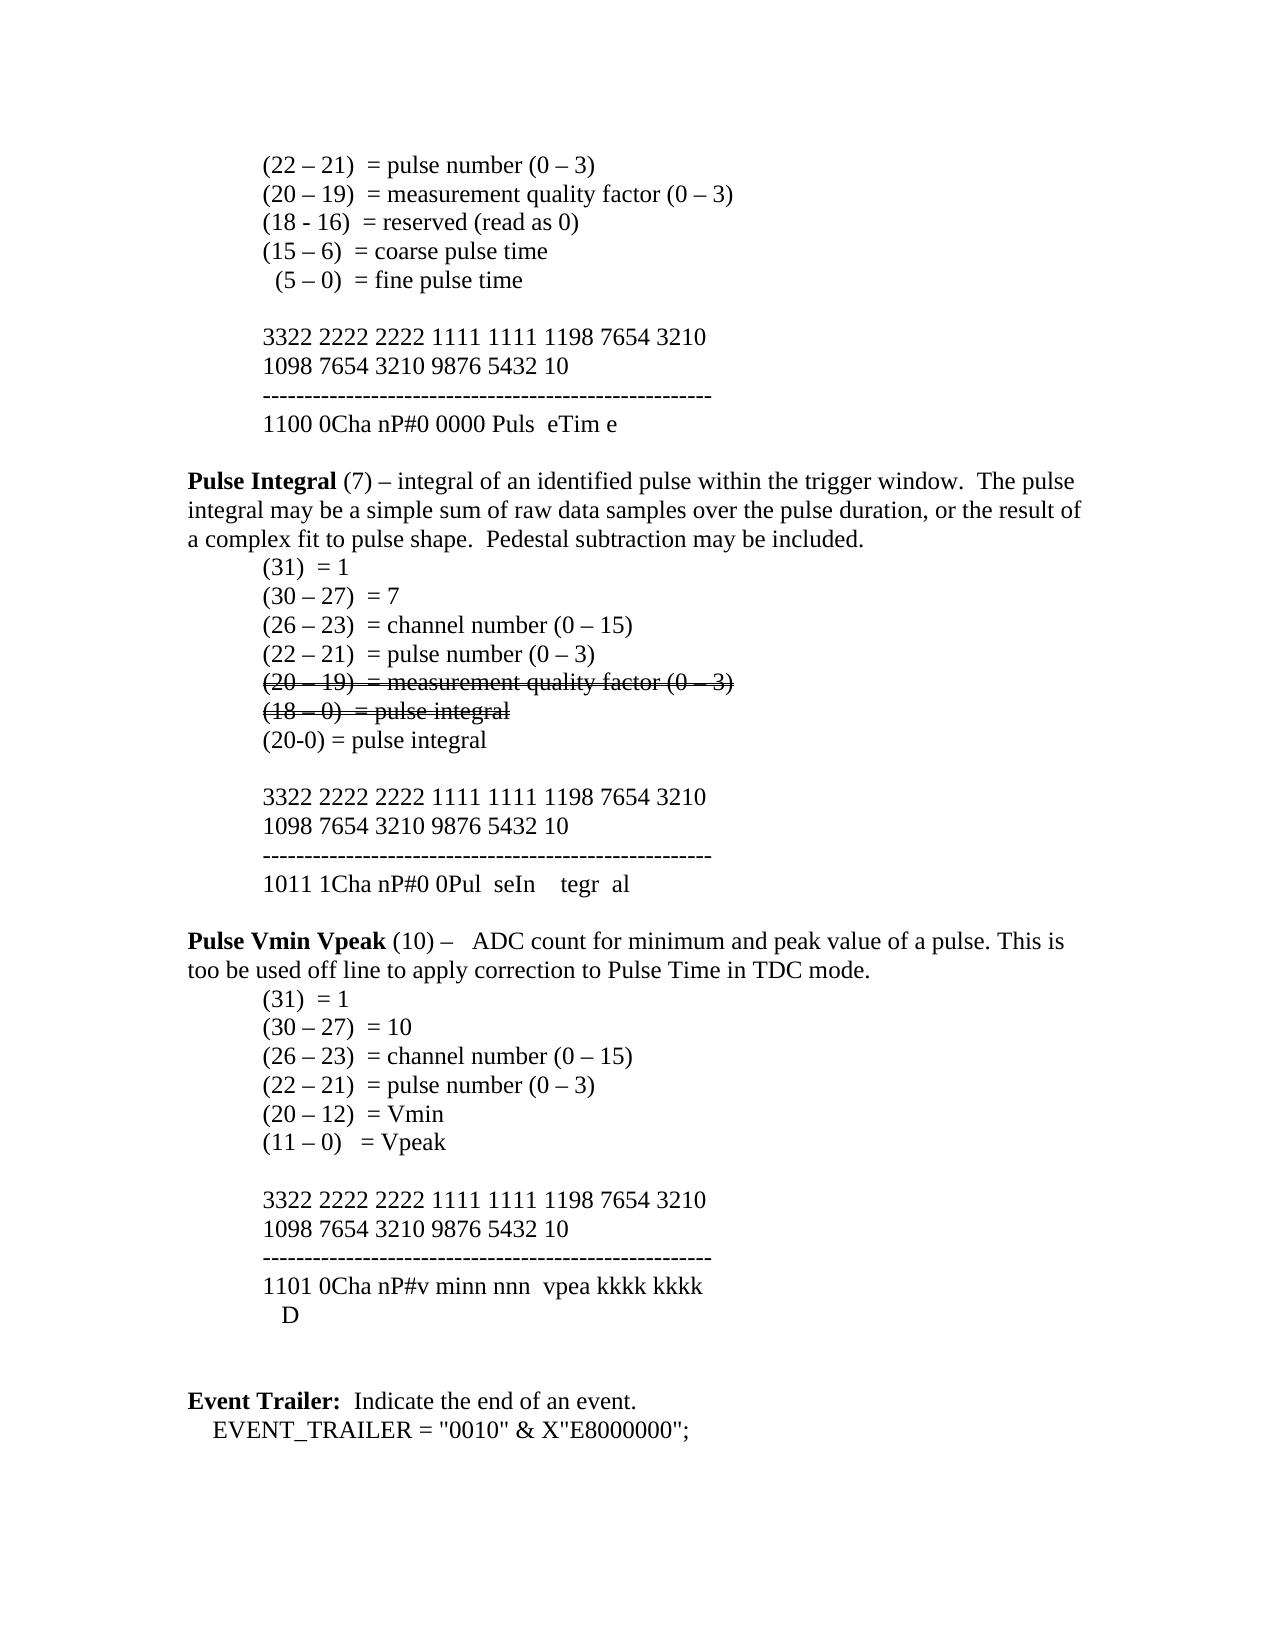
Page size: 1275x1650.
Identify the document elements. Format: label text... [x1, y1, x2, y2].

text D [187, 1300, 1087, 1329]
text 1098 7654 3210 9876 5432 10 [187, 351, 1087, 380]
text Event Trailer: Indicate the end of an event. [187, 1386, 1087, 1415]
text (20 – 19) = measurement quality factor (0 – 3) [187, 667, 1087, 696]
text Pulse Vmin Vpeak (10) – ADC count for minimum and peak value of a pulse. This is too be used off line to apply correction to Pulse Time in TDC mode. [187, 926, 1087, 984]
text ------------------------------------------------------ [187, 380, 1087, 409]
text (22 – 21) = pulse number (0 – 3) [187, 1070, 1087, 1099]
text (26 – 23) = channel number (0 – 15) [187, 1041, 1087, 1070]
text (15 – 6) = coarse pulse time [187, 236, 1087, 265]
text ------------------------------------------------------ [187, 1242, 1087, 1271]
text 3322 2222 2222 1111 1111 1198 7654 3210 [187, 322, 1087, 351]
text Pulse Integral (7) – integral of an identified pulse within the trigger window. The pulse integral may be a simple sum of raw data samples over the pulse duration, or the result of a complex fit to pulse shape. Pedestal subtraction may be included. [187, 466, 1087, 552]
text (20 – 19) = measurement quality factor (0 – 3) [187, 179, 1087, 207]
text 1011 1Cha nP#0 0Pul seIn tegr al [187, 869, 1087, 897]
text 3322 2222 2222 1111 1111 1198 7654 3210 [187, 782, 1087, 811]
text (20 – 12) = Vmin [187, 1099, 1087, 1127]
text (22 – 21) = pulse number (0 – 3) [187, 639, 1087, 667]
text (22 – 21) = pulse number (0 – 3) [187, 150, 1087, 179]
text 1101 0Cha nP#v nnn vpea kkkk kkkk [187, 1271, 1087, 1300]
text (18 - 16) = reserved (read as 0) [187, 207, 1087, 236]
text (11 – 0) = Vpeak [187, 1127, 1087, 1156]
text 1098 7654 3210 9876 5432 10 [187, 811, 1087, 840]
text (31) = 1 [187, 984, 1087, 1012]
text ------------------------------------------------------ [187, 840, 1087, 869]
text 1098 7654 3210 9876 5432 10 [187, 1214, 1087, 1242]
text EVENT_TRAILER = "0010" & X"E8000000"; [187, 1415, 1087, 1444]
text (5 – 0) = fine pulse time [187, 265, 1087, 294]
text (31) = 1 [187, 552, 1087, 581]
text 3322 2222 2222 1111 1111 1198 7654 3210 [187, 1185, 1087, 1214]
text (26 – 23) = channel number (0 – 15) [187, 610, 1087, 639]
text (30 – 27) = 7 [187, 581, 1087, 610]
text (30 – 27) = 10 [187, 1012, 1087, 1041]
text (20-0) = pulse integral [187, 725, 1087, 754]
text (18 – 0) = pulse integral [187, 696, 1087, 725]
text 1100 0Cha nP#0 0000 Puls eTim e [187, 409, 1087, 437]
